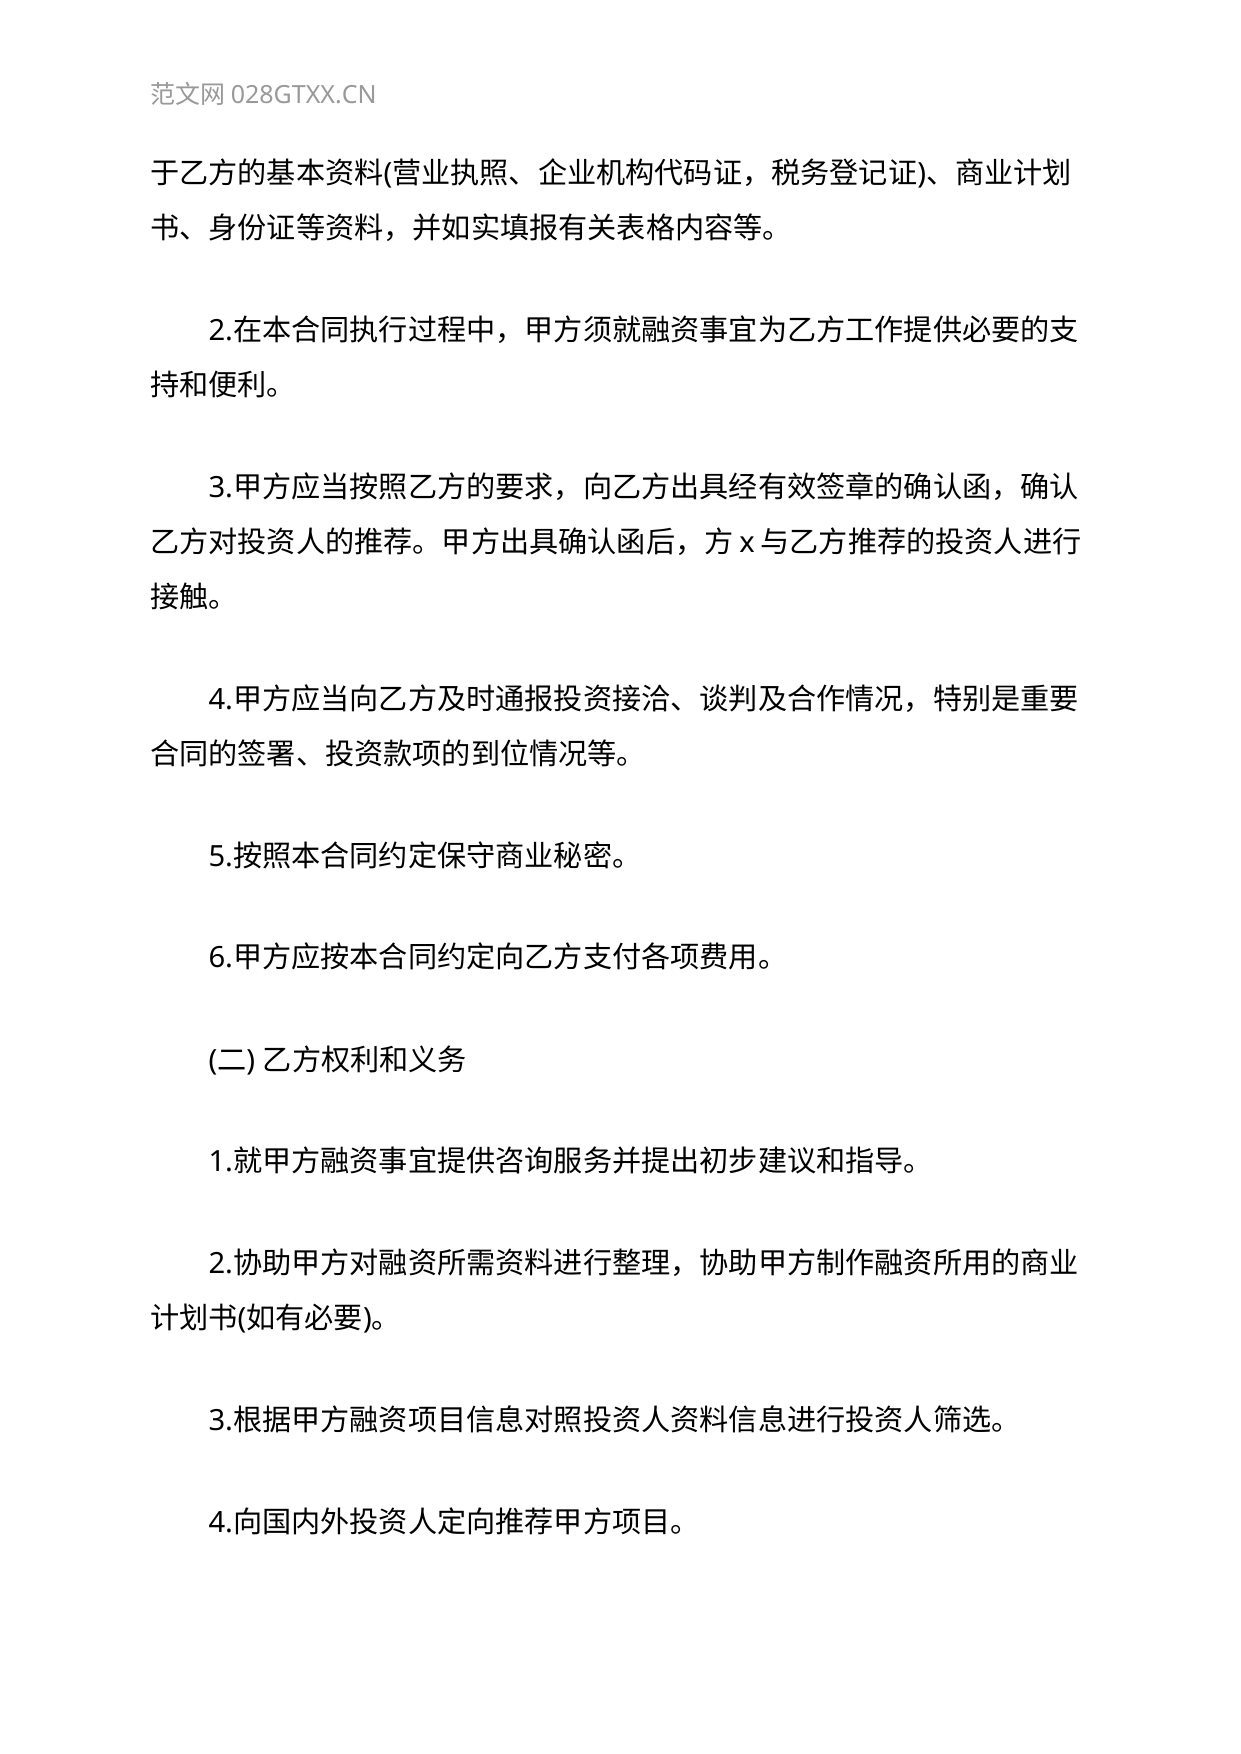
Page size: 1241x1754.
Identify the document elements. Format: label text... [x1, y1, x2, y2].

text 6.甲方应按本合同约定向乙方支付各项费用。 [150, 934, 1090, 976]
text 3.甲方应当按照乙方的要求，向乙方出具经有效签章的确认函，确认乙方对投资人的推荐。甲方出具确认函后，方x与乙方推荐的投资人进行接触。 [150, 463, 1090, 616]
text 5.按照本合同约定保守商业秘密。 [150, 832, 1090, 874]
text 4.甲方应当向乙方及时通报投资接洽、谈判及合作情况，特别是重要合同的签署、投资款项的到位情况等。 [150, 675, 1090, 773]
text 2.在本合同执行过程中，甲方须就融资事宜为乙方工作提供必要的支持和便利。 [150, 307, 1090, 404]
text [150, 150, 1090, 247]
text 1.就甲方融资事宜提供咨询服务并提出初步建议和指导。 [150, 1138, 1090, 1180]
text 3.根据甲方融资项目信息对照投资人资料信息进行投资人筛选。 [150, 1397, 1090, 1439]
text 4.向国内外投资人定向推荐甲方项目。 [150, 1499, 1090, 1541]
text 2.协助甲方对融资所需资料进行整理，协助甲方制作融资所用的商业计划书(如有必要)。 [150, 1240, 1090, 1337]
text (二) 乙方权利和义务 [150, 1036, 1090, 1078]
